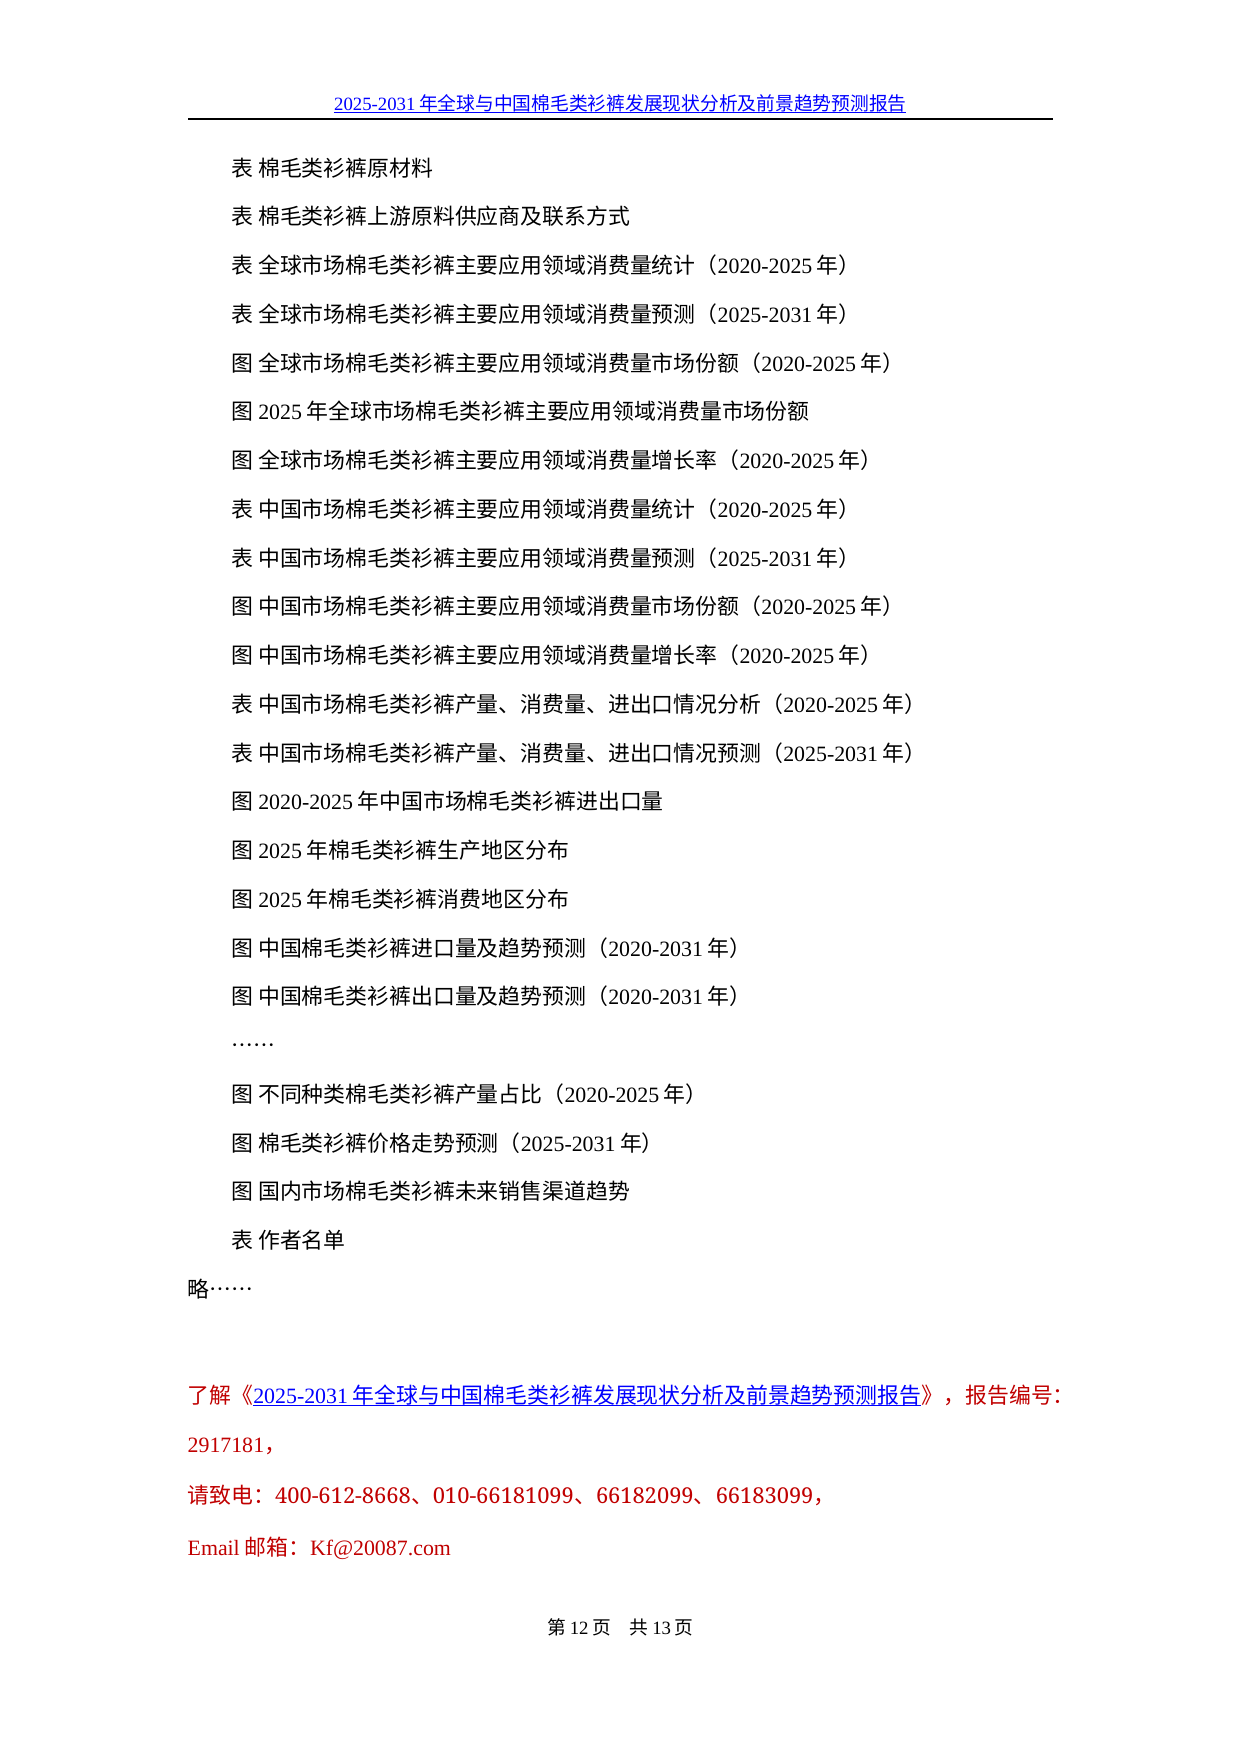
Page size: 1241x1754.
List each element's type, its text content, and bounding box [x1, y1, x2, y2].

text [187, 150, 1053, 1304]
text 请致电：400-612-8668、010-66181099、66182099、66183099， [187, 1478, 1053, 1511]
text 了解《2025-2031年全球与中国棉毛类衫裤发展现状分析及前景趋势预测报告》，报告编号：2917181， [187, 1378, 1053, 1459]
text Email邮箱：Kf@20087.com [187, 1530, 1053, 1562]
